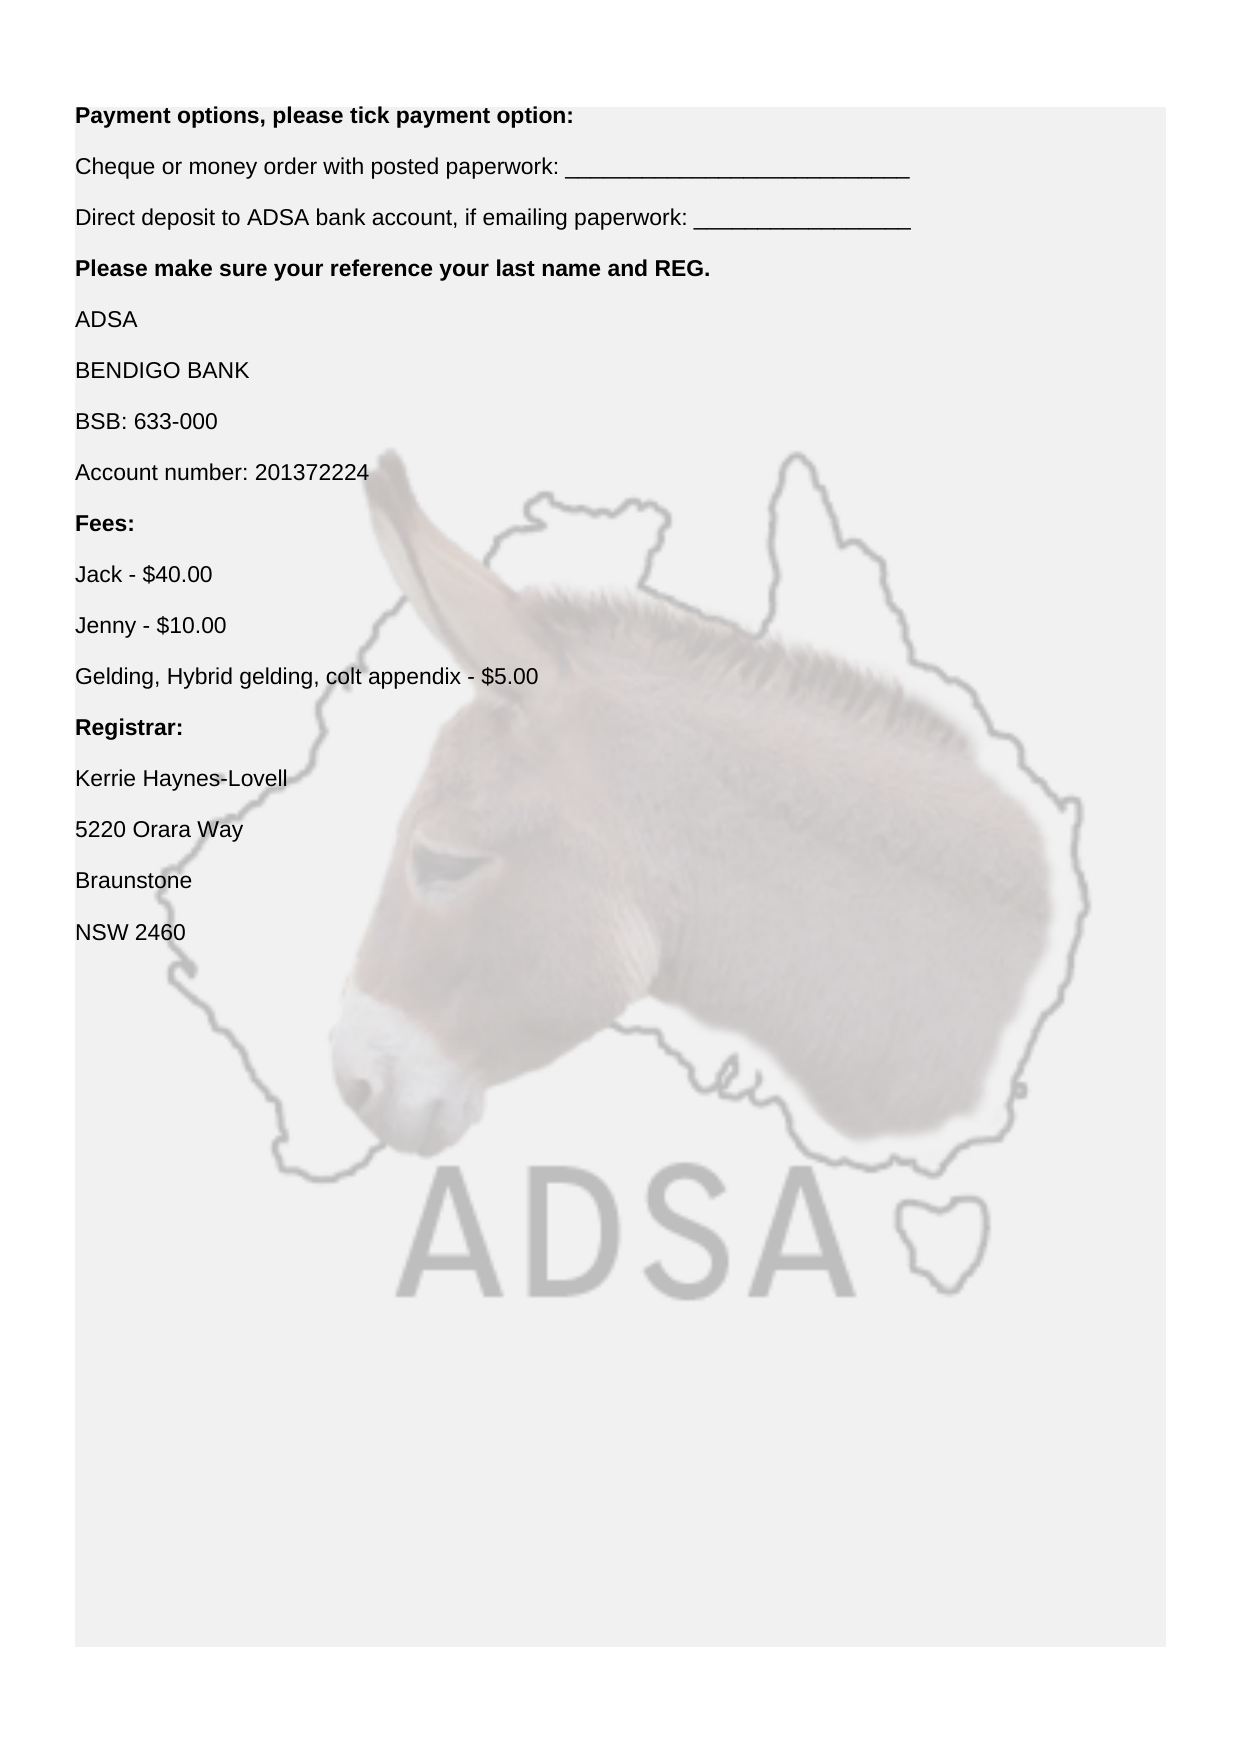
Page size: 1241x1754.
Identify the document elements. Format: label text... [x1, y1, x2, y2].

text BSB: 633-000 [75, 408, 1165, 434]
text Please make sure your reference your last name and REG. [75, 255, 1165, 281]
picture [75, 107, 1166, 1647]
text BENDIGO BANK [75, 357, 1165, 383]
text 5220 Orara Way [75, 816, 1165, 843]
text Account number: 201372224 [75, 459, 1165, 485]
text Registrar: [75, 714, 1165, 741]
text Jenny - $10.00 [75, 612, 1165, 638]
text Braunstone [75, 867, 1165, 894]
text NSW 2460 [75, 918, 1165, 945]
text Kerrie Haynes-Lovell [75, 765, 1165, 792]
text Jack - $40.00 [75, 561, 1165, 587]
text Cheque or money order with posted paperwork: ___________________________ [75, 153, 1165, 179]
text Fees: [75, 510, 1165, 536]
text Direct deposit to ADSA bank account, if emailing paperwork: _________________ [75, 204, 1165, 230]
text Gelding, Hybrid gelding, colt appendix - $5.00 [75, 663, 1165, 689]
text Payment options, please tick payment option: [75, 102, 1165, 128]
text ADSA [75, 306, 1165, 332]
